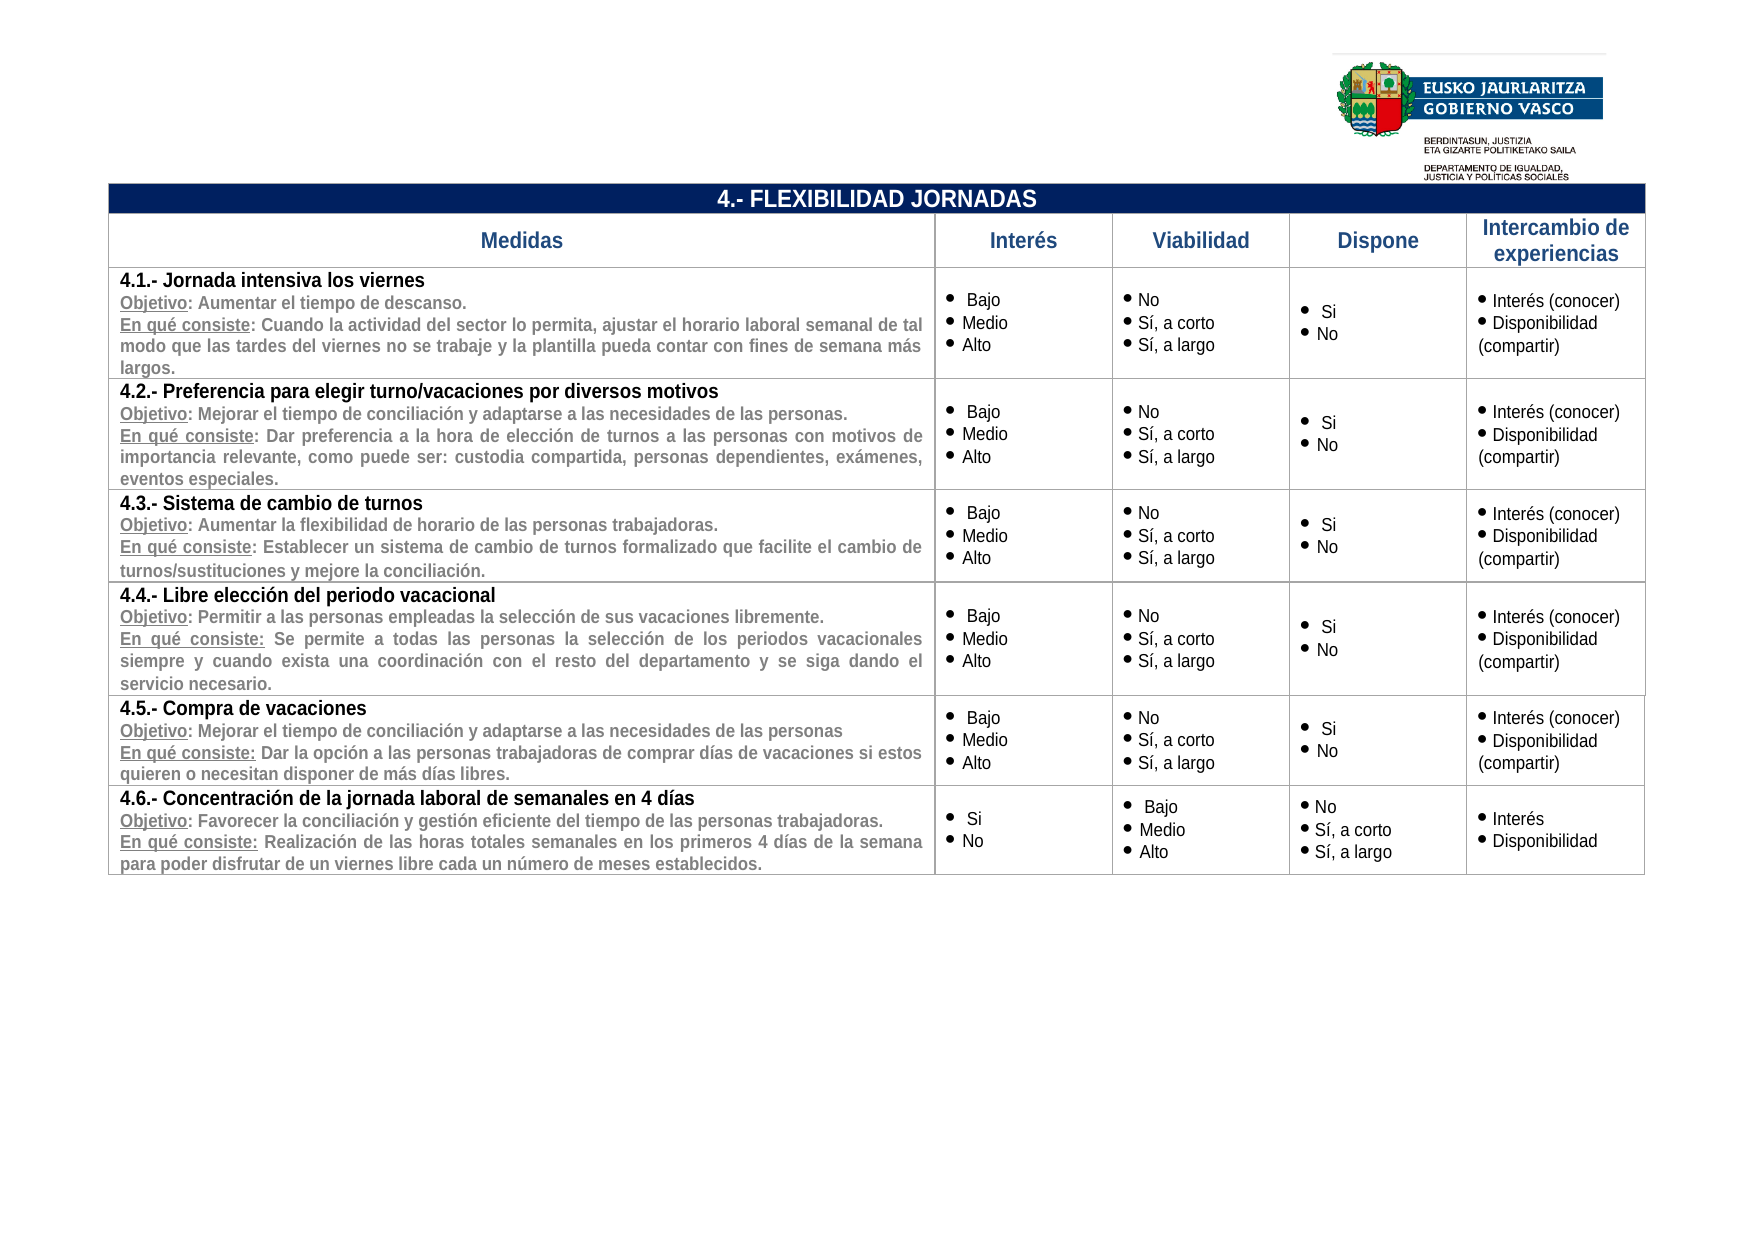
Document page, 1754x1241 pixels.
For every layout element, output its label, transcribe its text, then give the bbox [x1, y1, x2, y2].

table_cell Bajo Medio Alto [1113, 786, 1289, 874]
table_cell Si No [1290, 379, 1466, 489]
table_cell Interés (conocer) Disponibilidad (compartir) [1467, 490, 1645, 581]
table_header 4.- FLEXIBILIDAD JORNADAS [109, 184, 1645, 213]
table_cell No Sí, a corto Sí, a largo [1113, 490, 1289, 581]
table_cell Si No [1290, 696, 1466, 785]
table_cell Bajo Medio Alto [936, 268, 1112, 378]
table_cell Medidas [109, 214, 934, 267]
table_cell 4.4.- Libre elección del periodo vacacional Objetivo: Permitir a las personas empleadas la selección de sus vacaciones libremente. En qué consiste: Se permite a todas las personas la selección de los periodos vacacionales siempre y cuando exista una coordinación con el resto del departamento y se siga dando el servicio necesario. [109, 583, 934, 695]
table_cell Bajo Medio Alto [936, 379, 1112, 489]
table_cell Si No [1290, 583, 1466, 695]
table_cell Viabilidad [1113, 214, 1289, 267]
table_cell Interés (conocer) Disponibilidad (compartir) [1467, 583, 1645, 695]
table_cell Bajo Medio Alto [936, 490, 1112, 581]
picture [1332, 53, 1607, 183]
table_cell 4.3.- Sistema de cambio de turnos Objetivo: Aumentar la flexibilidad de horario de las personas trabajadoras. En qué consiste: Establecer un sistema de cambio de turnos formalizado que facilite el cambio de turnos/sustituciones y mejore la conciliación. [109, 490, 934, 581]
table_cell No Sí, a corto Sí, a largo [1290, 786, 1466, 874]
table_cell Si No [936, 786, 1112, 874]
table_cell 4.5.- Compra de vacaciones Objetivo: Mejorar el tiempo de conciliación y adaptarse a las necesidades de las personas En qué consiste: Dar la opción a las personas trabajadoras de comprar días de vacaciones si estos quieren o necesitan disponer de más días libres. [109, 696, 934, 785]
table_cell Bajo Medio Alto [936, 696, 1112, 785]
table_cell Dispone [1290, 214, 1466, 267]
table_cell Interés (conocer) Disponibilidad (compartir) [1467, 268, 1645, 378]
table_cell No Sí, a corto Sí, a largo [1113, 583, 1289, 695]
table_cell Interés (conocer) Disponibilidad (compartir) [1467, 379, 1645, 489]
table_cell Bajo Medio Alto [936, 583, 1112, 695]
table_cell No Sí, a corto Sí, a largo [1113, 696, 1289, 785]
table_cell No Sí, a corto Sí, a largo [1113, 379, 1289, 489]
table_cell Si No [1290, 268, 1466, 378]
table_cell 4.1.- Jornada intensiva los viernes Objetivo: Aumentar el tiempo de descanso. En qué consiste: Cuando la actividad del sector lo permita, ajustar el horario laboral semanal de tal modo que las tardes del viernes no se trabaje y la plantilla pueda contar con fines de semana más largos. [109, 268, 934, 378]
table_cell Intercambio de experiencias [1467, 214, 1645, 267]
table_cell 4.2.- Preferencia para elegir turno/vacaciones por diversos motivos Objetivo: Mejorar el tiempo de conciliación y adaptarse a las necesidades de las personas. En qué consiste: Dar preferencia a la hora de elección de turnos a las personas con motivos de importancia relevante, como puede ser: custodia compartida, personas dependientes, exámenes, eventos especiales. [109, 379, 934, 489]
table_cell Interés [936, 214, 1112, 267]
table_cell Interés (conocer) Disponibilidad (compartir) [1467, 696, 1644, 785]
table_cell 4.6.- Concentración de la jornada laboral de semanales en 4 días Objetivo: Favorecer la conciliación y gestión eficiente del tiempo de las personas trabajadoras. En qué consiste: Realización de las horas totales semanales en los primeros 4 días de la semana para poder disfrutar de un viernes libre cada un número de meses establecidos. [109, 786, 934, 874]
table_cell No Sí, a corto Sí, a largo [1113, 268, 1289, 378]
table_cell Interés Disponibilidad [1467, 786, 1644, 874]
table_cell Si No [1290, 490, 1466, 581]
